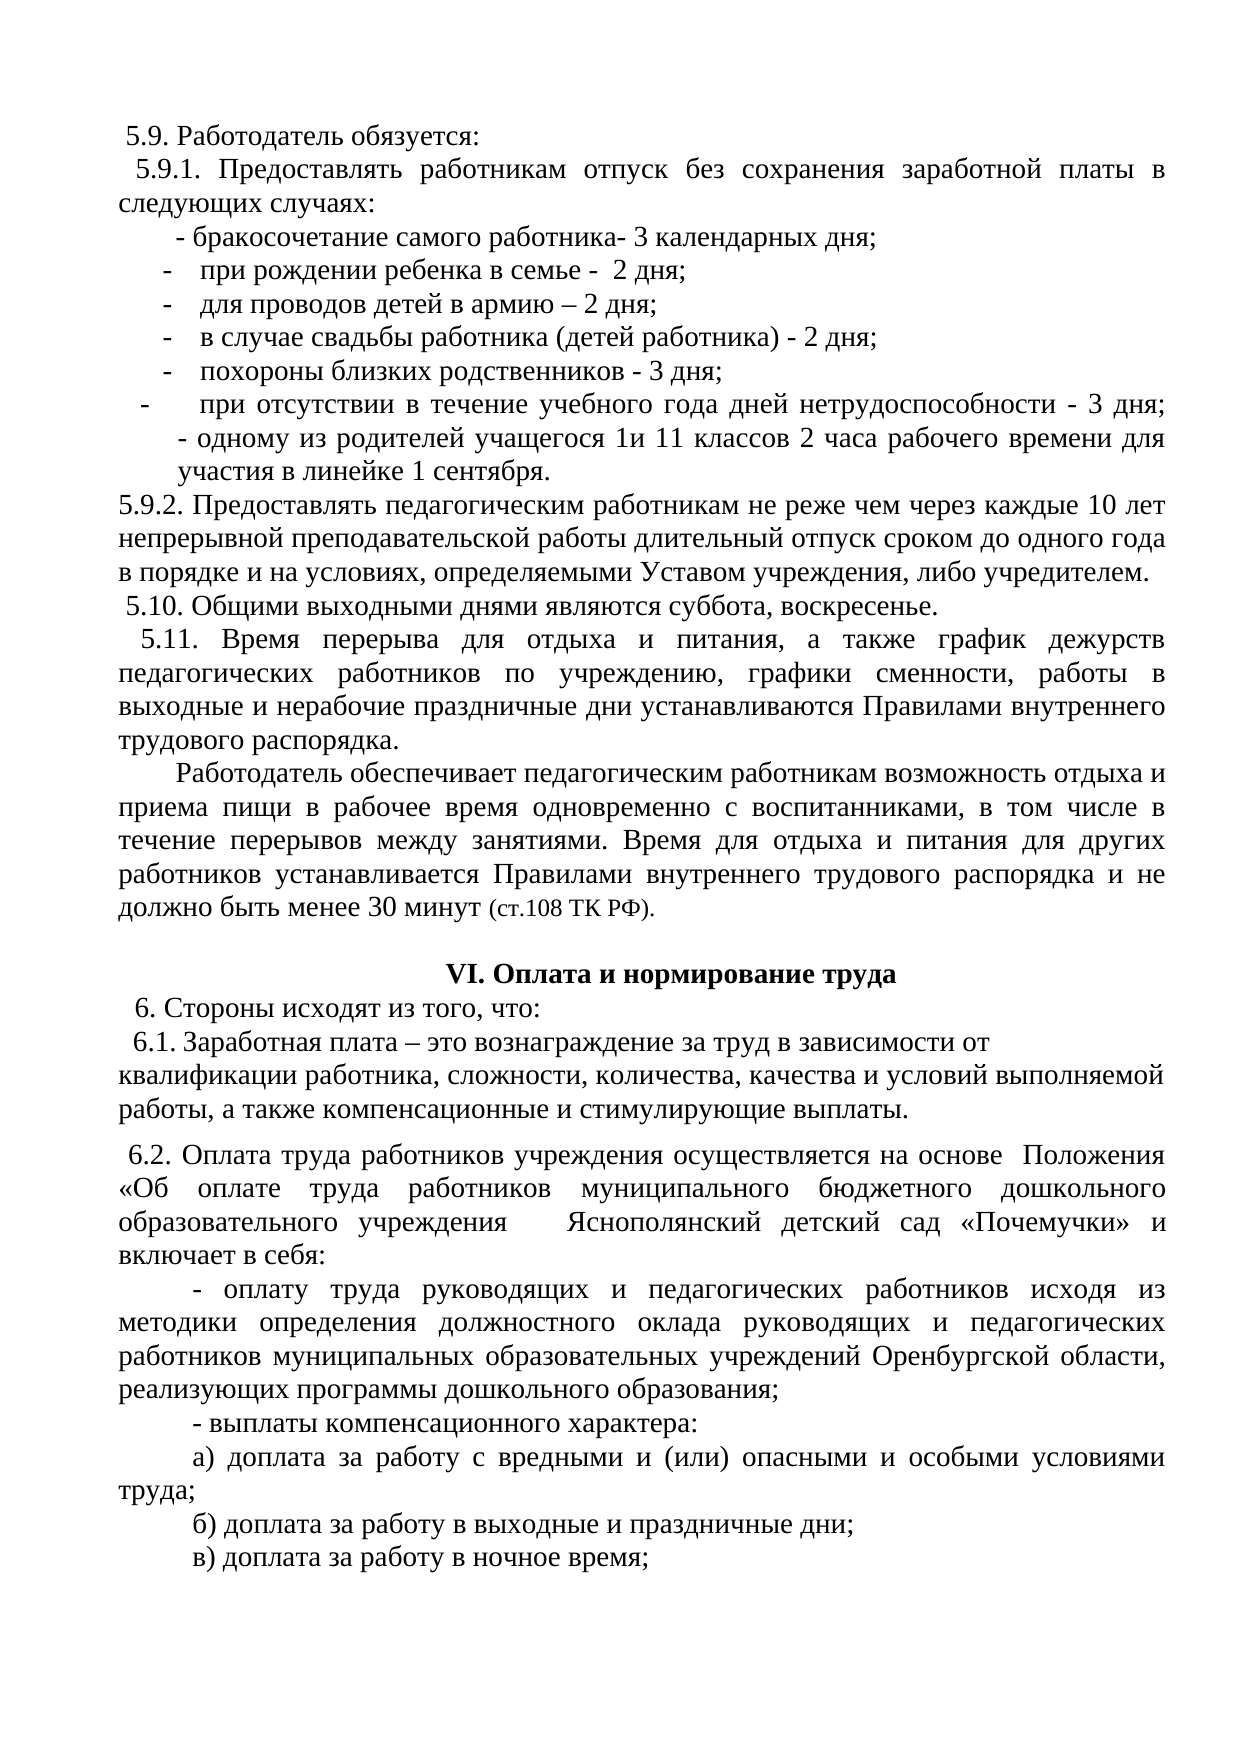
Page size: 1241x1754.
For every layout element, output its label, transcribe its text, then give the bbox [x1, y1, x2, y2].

text а) доплата за работу с вредными и (или) опасными и особыми условиями труда; [118, 1439, 1167, 1506]
text - бракосочетание самого работника- 3 календарных дня; [118, 219, 1167, 252]
text VI. Оплата и нормирование труда [118, 957, 1167, 990]
list в случае свадьбы работника (детей работника) - 2 дня; [162, 319, 1167, 353]
text - выплаты компенсационного характера: [118, 1405, 1167, 1439]
text 5.9.1. Предоставлять работникам отпуск без сохранения заработной платы в следующих случаях: [118, 152, 1167, 219]
list при рождении ребенка в семье - 2 дня; [162, 252, 1167, 286]
text 6. Стороны исходят из того, что: [118, 990, 1167, 1024]
text б) доплата за работу в выходные и праздничные дни; [118, 1506, 1167, 1539]
text 5.9. Работодатель обязуется: [118, 118, 1167, 152]
text 5.11. Время перерыва для отдыха и питания, а также график дежурств педагогических работников по учреждению, графики сменности, работы в выходные и нерабочие праздничные дни устанавливаются Правилами внутреннего трудового распорядка. [118, 621, 1167, 755]
text в) доплата за работу в ночное время; [118, 1539, 1167, 1573]
text - оплату труда руководящих и педагогических работников исходя из методики определения должностного оклада руководящих и педагогических работников муниципальных образовательных учреждений Оренбургской области, реализующих программы дошкольного образования; [118, 1271, 1167, 1405]
list при отсутствии в течение учебного года дней нетрудоспособности - 3 дня; - одному из родителей учащегося 1и 11 классов 2 часа рабочего времени для участия в линейке 1 сентября. [140, 386, 1167, 487]
text 6.2. Оплата труда работников учреждения осуществляется на основе Положения «Об оплате труда работников муниципального бюджетного дошкольного образовательного учреждения Яснополянский детский сад «Почемучки» и включает в себя: [118, 1137, 1167, 1271]
text 5.9.2. Предоставлять педагогическим работникам не реже чем через каждые 10 лет непрерывной преподавательской работы длительный отпуск сроком до одного года в порядке и на условиях, определяемыми Уставом учреждения, либо учредителем. [118, 487, 1167, 588]
text 6.1. Заработная плата – это вознаграждение за труд в зависимости от квалификации работника, сложности, количества, качества и условий выполняемой работы, а также компенсационные и стимулирующие выплаты. [118, 1024, 1167, 1124]
text Работодатель обеспечивает педагогическим работникам возможность отдыха и приема пищи в рабочее время одновременно с воспитанниками, в том числе в течение перерывов между занятиями. Время для отдыха и питания для других работников устанавливается Правилами внутреннего трудового распорядка и не должно быть менее 30 минут (ст.108 ТК РФ). [118, 755, 1167, 923]
text 5.10. Общими выходными днями являются суббота, воскресенье. [118, 588, 1167, 621]
list для проводов детей в армию – 2 дня; [162, 286, 1167, 319]
list похороны близких родственников - 3 дня; [162, 353, 1167, 386]
